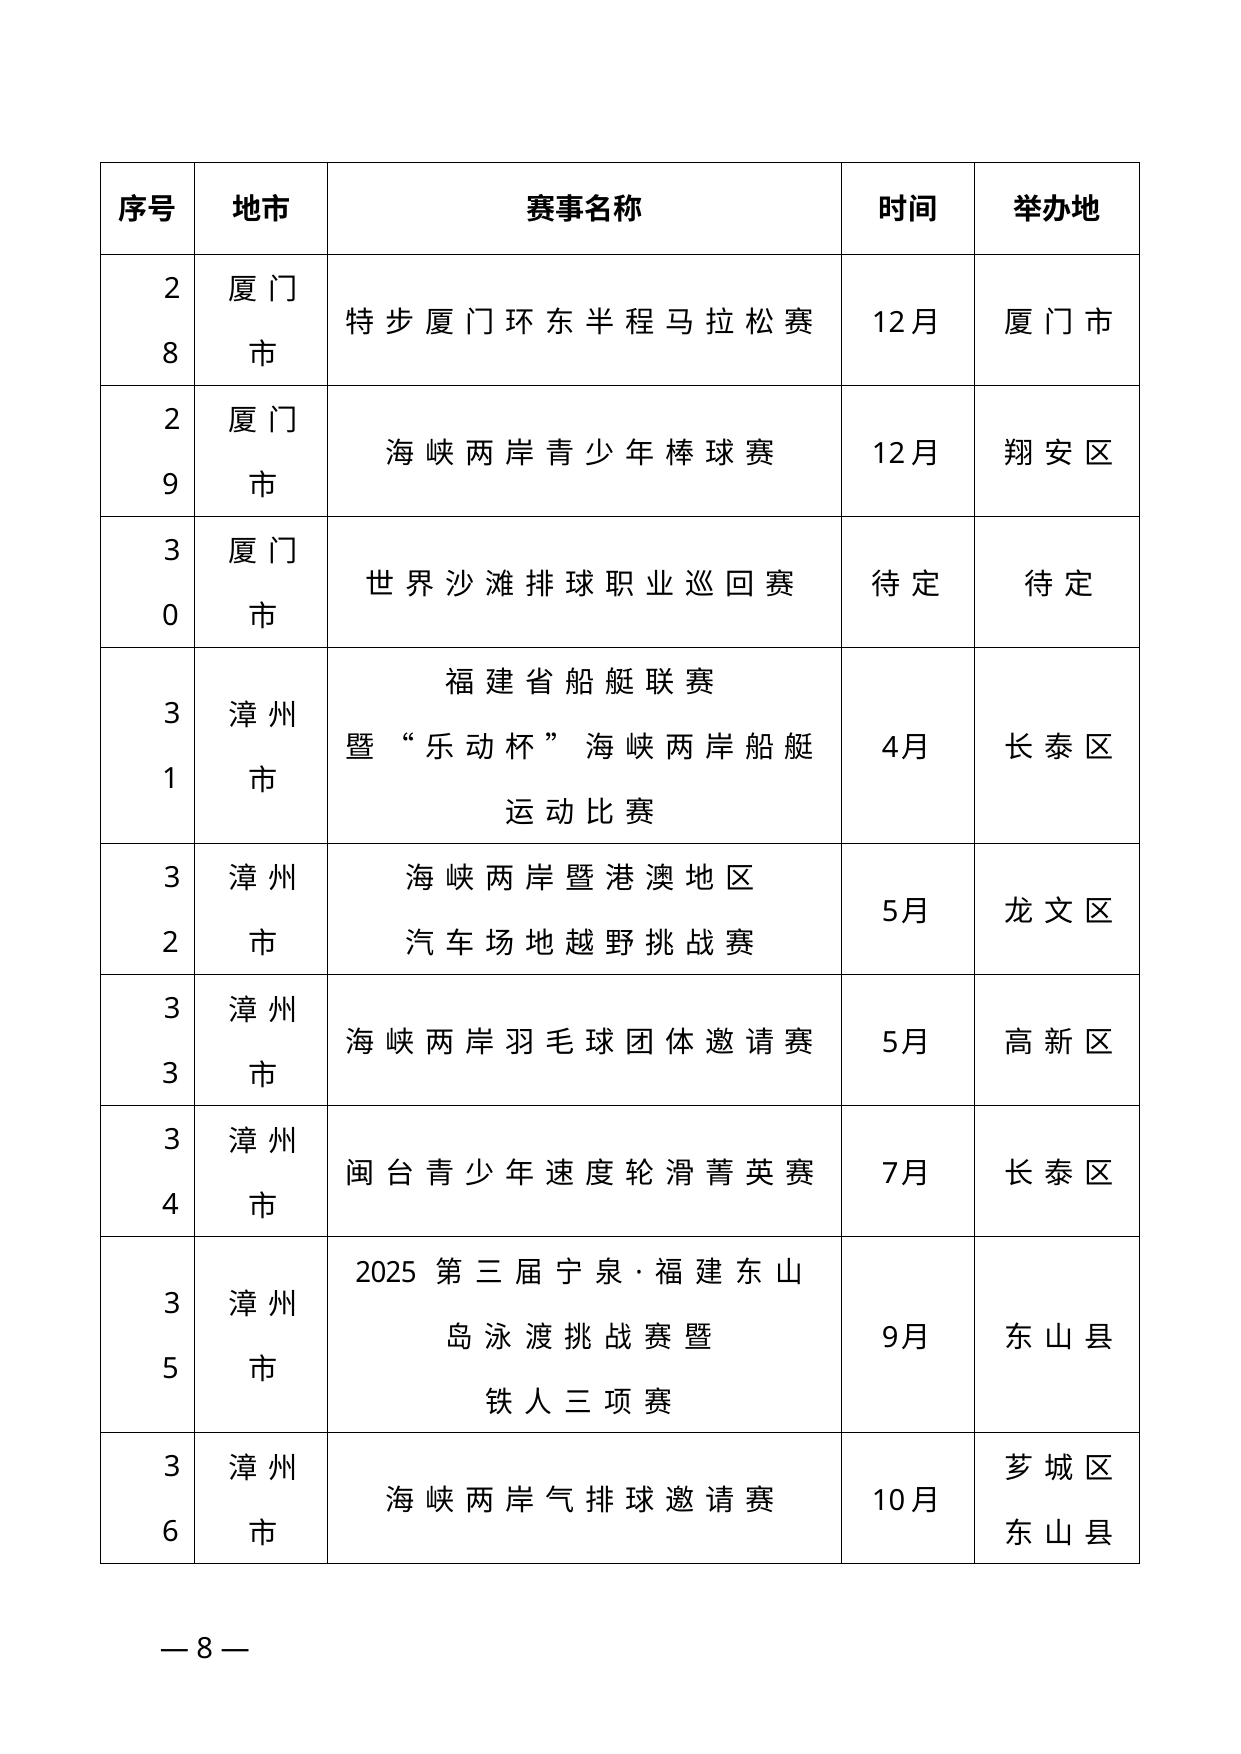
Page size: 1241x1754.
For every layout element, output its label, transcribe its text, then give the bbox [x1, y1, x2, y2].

table_cell 漳州市 [195, 1237, 327, 1432]
table_cell 29 [101, 386, 194, 516]
table_cell 12月 [842, 255, 974, 384]
table_cell 9月 [842, 1237, 974, 1432]
table_header 序号 [101, 163, 194, 253]
table_cell 漳州市 [195, 1106, 327, 1236]
table_cell 33 [101, 975, 194, 1105]
table_cell 翔安区 [975, 386, 1139, 516]
table_cell 特步厦门环东半程马拉松赛 [328, 255, 841, 384]
table_cell 35 [101, 1237, 194, 1432]
table_cell 漳州市 [195, 1433, 327, 1563]
table_cell 36 [101, 1433, 194, 1563]
table_cell 福建省船艇联赛 暨“乐动杯”海峡两岸船艇运动比赛 [328, 648, 841, 843]
table_cell 世界沙滩排球职业巡回赛 [328, 517, 841, 647]
table_cell 厦门市 [195, 517, 327, 647]
table_cell 芗城区 东山县 [975, 1433, 1139, 1563]
table_cell 31 [101, 648, 194, 843]
table_cell 海峡两岸气排球邀请赛 [328, 1433, 841, 1563]
table_cell 海峡两岸青少年棒球赛 [328, 386, 841, 516]
table_cell 34 [101, 1106, 194, 1236]
table_cell 漳州市 [195, 648, 327, 843]
table_cell 32 [101, 844, 194, 974]
table_cell 漳州市 [195, 844, 327, 974]
table_cell 4月 [842, 648, 974, 843]
table_cell 12月 [842, 386, 974, 516]
table_cell 5月 [842, 844, 974, 974]
table_header 举办地 [975, 163, 1139, 253]
table_cell 30 [101, 517, 194, 647]
table_header 地市 [195, 163, 327, 253]
table_cell 2025第三届宁泉·福建东山岛泳渡挑战赛暨 铁人三项赛 [328, 1237, 841, 1432]
table_cell 10月 [842, 1433, 974, 1563]
table_cell 28 [101, 255, 194, 384]
table_header 赛事名称 [328, 163, 841, 253]
table_cell 长泰区 [975, 648, 1139, 843]
table_cell 待定 [842, 517, 974, 647]
table_cell 闽台青少年速度轮滑菁英赛 [328, 1106, 841, 1236]
table_cell 东山县 [975, 1237, 1139, 1432]
table_cell 5月 [842, 975, 974, 1105]
table_cell 长泰区 [975, 1106, 1139, 1236]
table_cell 漳州市 [195, 975, 327, 1105]
table_cell 7月 [842, 1106, 974, 1236]
table_cell 厦门市 [195, 386, 327, 516]
table_cell 厦门市 [195, 255, 327, 384]
table_header 时间 [842, 163, 974, 253]
table_cell 龙文区 [975, 844, 1139, 974]
table_cell 海峡两岸暨港澳地区 汽车场地越野挑战赛 [328, 844, 841, 974]
table_cell 厦门市 [975, 255, 1139, 384]
table_cell 高新区 [975, 975, 1139, 1105]
table_cell 海峡两岸羽毛球团体邀请赛 [328, 975, 841, 1105]
table_cell 待定 [975, 517, 1139, 647]
